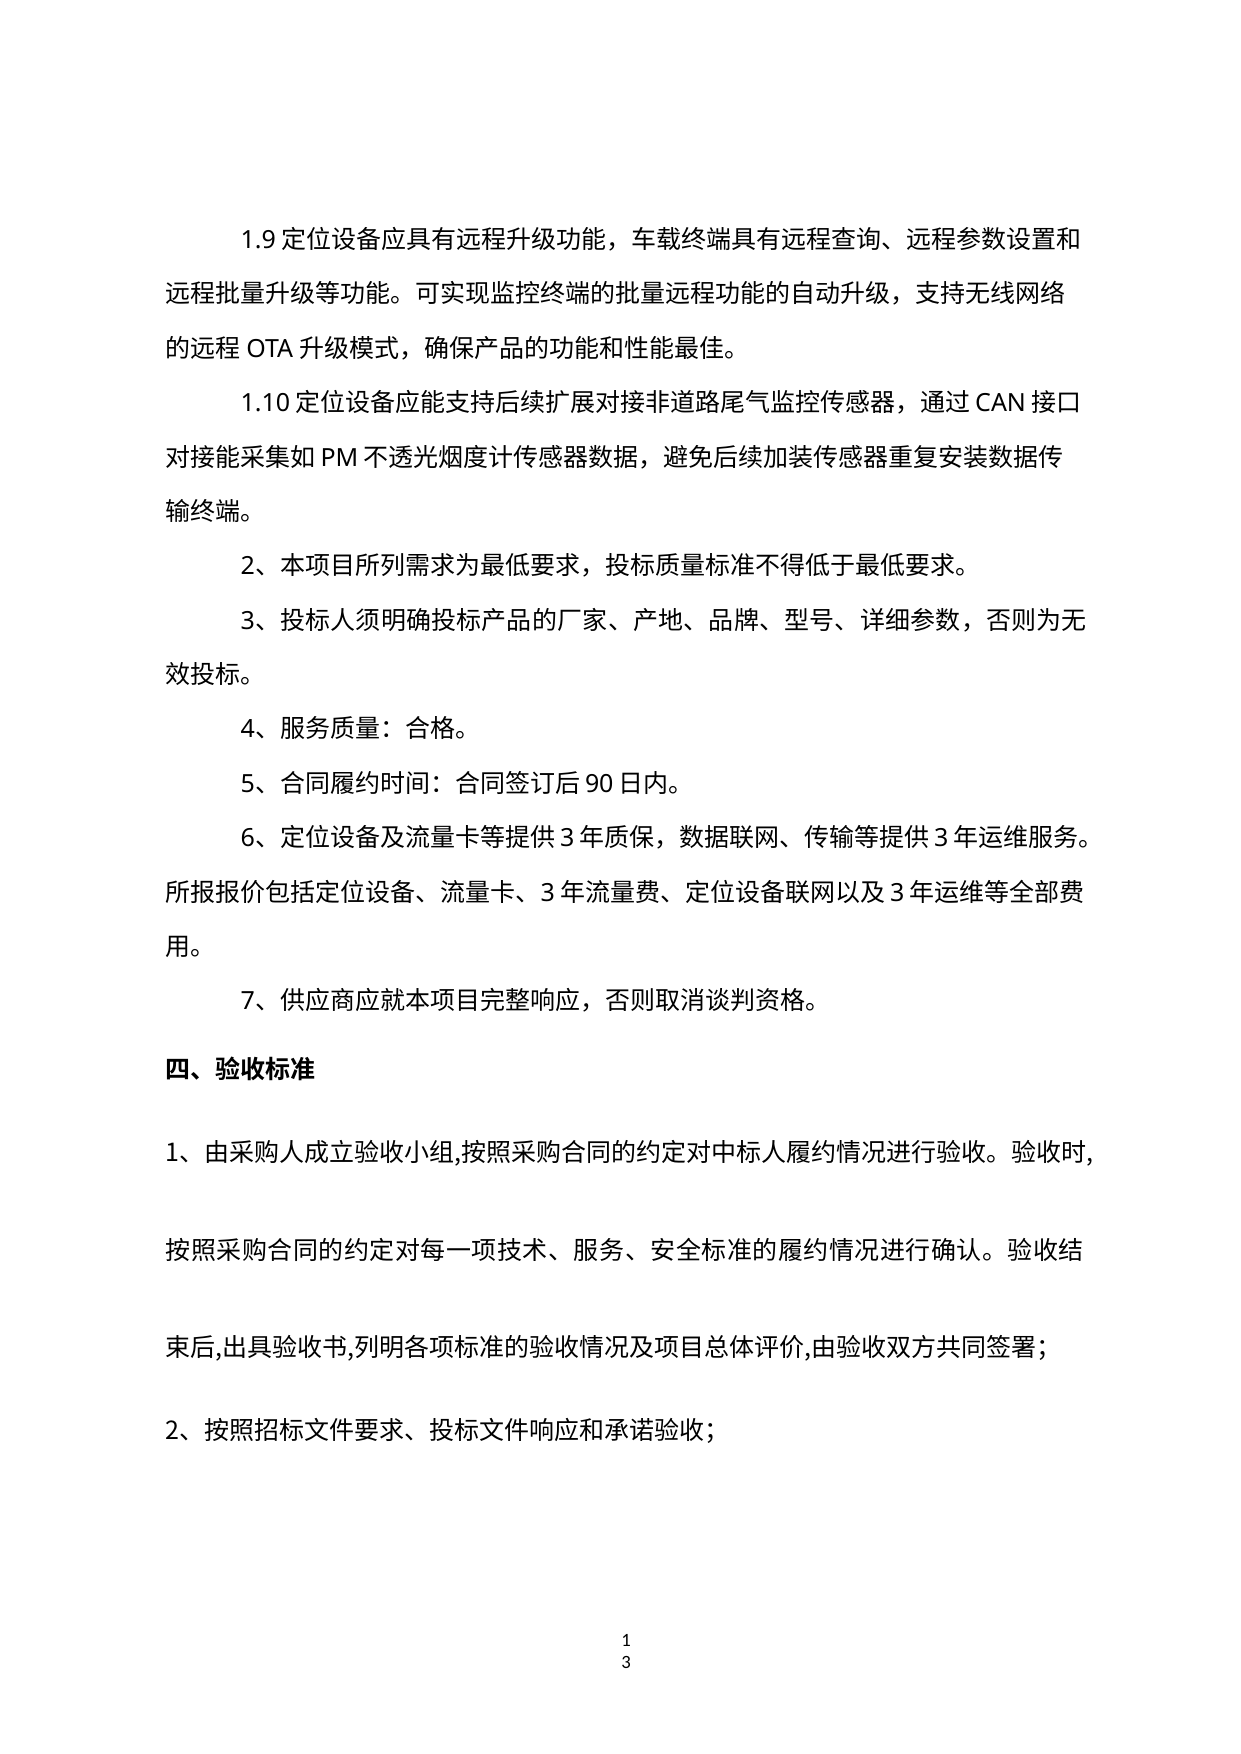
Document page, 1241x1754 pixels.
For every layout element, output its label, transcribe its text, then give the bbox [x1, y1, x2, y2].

text 1.10定位设备应能支持后续扩展对接非道路尾气监控传感器，通过CAN接口对接能采集如PM不透光烟度计传感器数据，避免后续加装传感器重复安装数据传输终端。 [165, 383, 1087, 528]
text 1、由采购人成立验收小组,按照采购合同的约定对中标人履约情况进行验收。验收时,按照采购合同的约定对每一项技术、服务、安全标准的履约情况进行确认。验收结束后,出具验收书,列明各项标准的验收情况及项目总体评价,由验收双方共同签署； [165, 1118, 1087, 1378]
text 四、验收标准 [165, 1035, 1087, 1100]
text 7、供应商应就本项目完整响应，否则取消谈判资格。 [165, 981, 1087, 1017]
text 3、投标人须明确投标产品的厂家、产地、品牌、型号、详细参数，否则为无效投标。 [165, 600, 1087, 691]
text 6、定位设备及流量卡等提供3年质保，数据联网、传输等提供3年运维服务。所报报价包括定位设备、流量卡、3年流量费、定位设备联网以及3年运维等全部费用。 [165, 818, 1087, 963]
text 4、服务质量：合格。 [165, 709, 1087, 745]
text 2、按照招标文件要求、投标文件响应和承诺验收； [165, 1396, 1087, 1461]
text 1.9定位设备应具有远程升级功能，车载终端具有远程查询、远程参数设置和远程批量升级等功能。可实现监控终端的批量远程功能的自动升级，支持无线网络的远程 OTA 升级模式，确保产品的功能和性能最佳。 [165, 219, 1087, 364]
text 2、本项目所列需求为最低要求，投标质量标准不得低于最低要求。 [165, 546, 1087, 582]
text 5、合同履约时间：合同签订后90日内。 [165, 763, 1087, 799]
